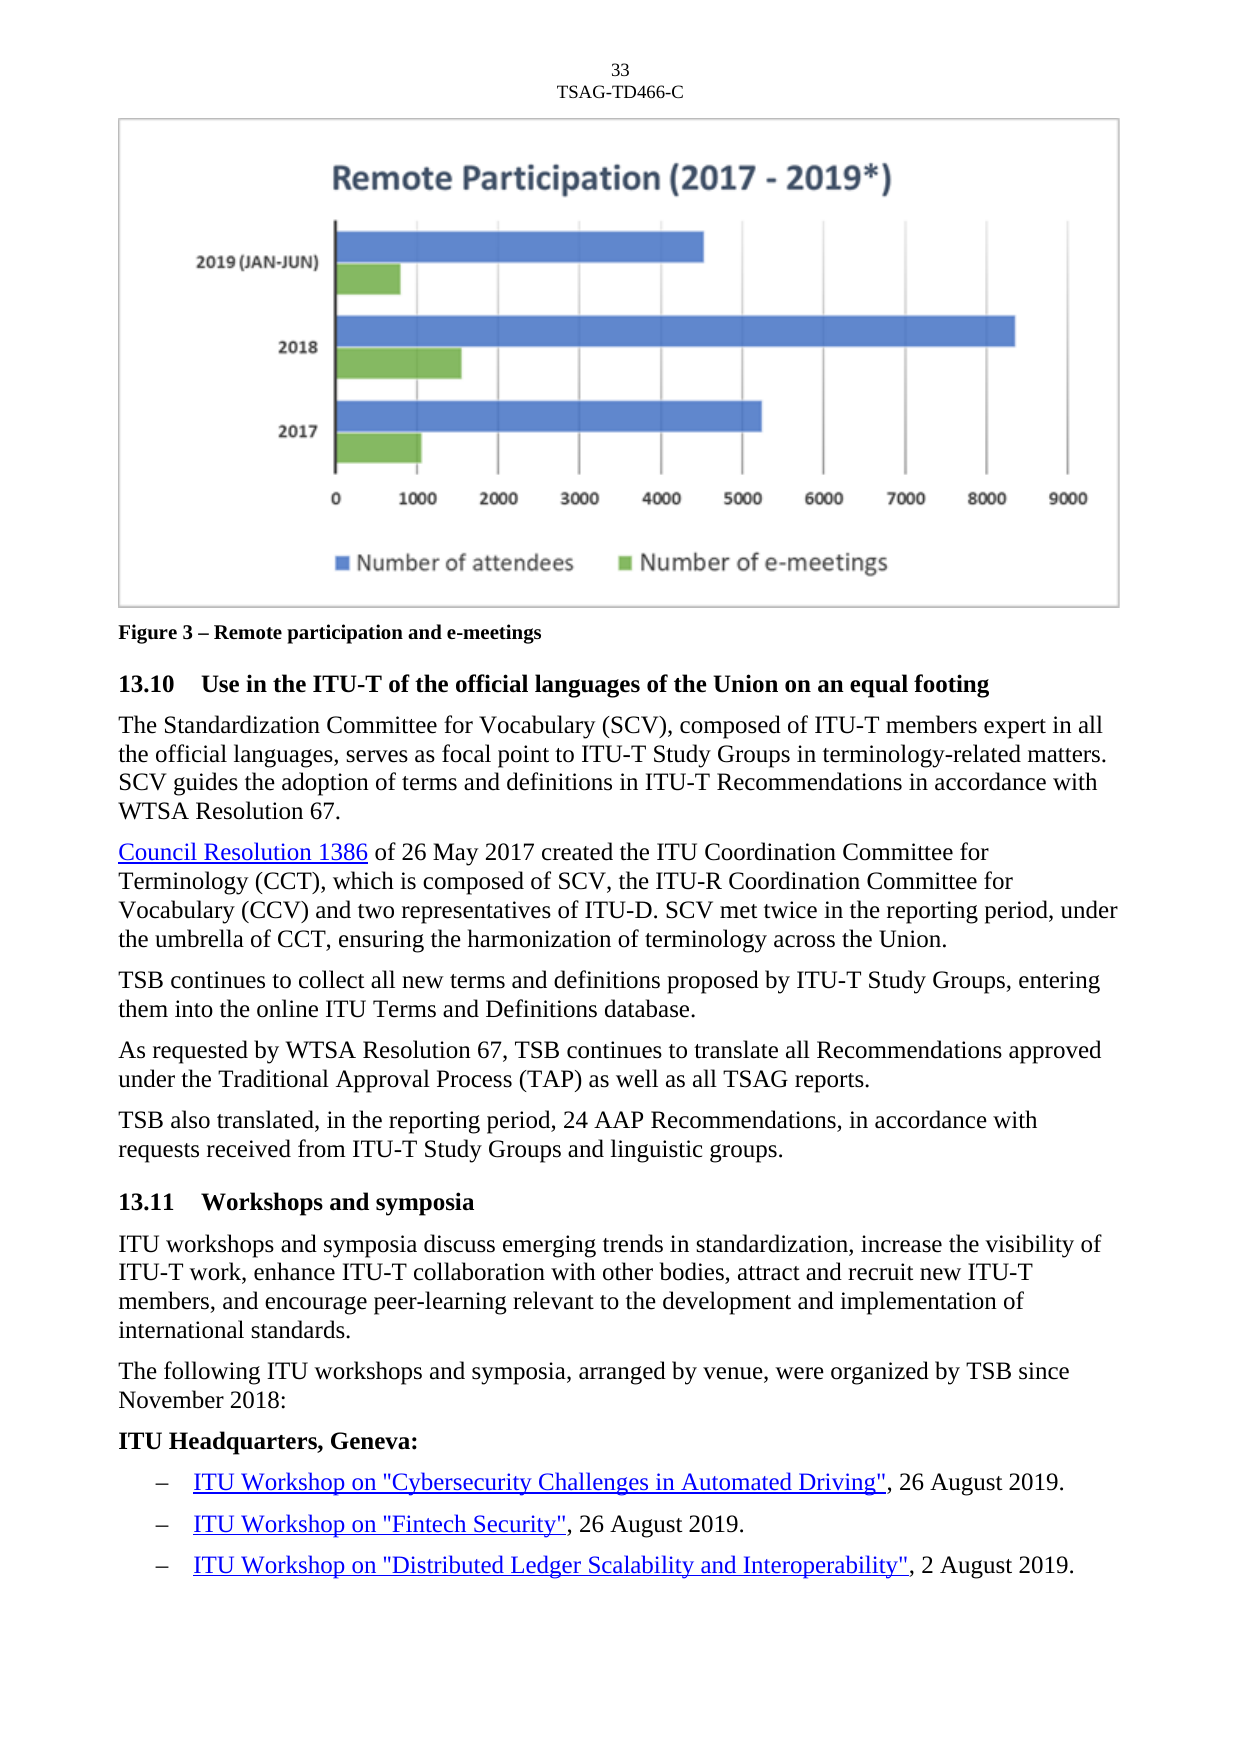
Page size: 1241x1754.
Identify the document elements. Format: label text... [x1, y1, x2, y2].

text Council Resolution 1386 of 26 May 2017 created the ITU Coordination Committee for Terminology (CCT), which is composed of SCV, the ITU-R Coordination Committee for Vocabulary (CCV) and two representatives of ITU-D. SCV met twice in the reporting period, under the umbrella of CCT, ensuring the harmonization of terminology across the Union. [118, 837, 1122, 952]
text TSB also translated, in the reporting period, 24 AAP Recommendations, in accordance with requests received from ITU-T Study Groups and linguistic groups. [118, 1105, 1122, 1162]
list ITU Workshop on ''Cybersecurity Challenges in Automated Driving", 26 August 2019. [156, 1467, 1122, 1496]
list ITU Workshop on ''Fintech Security", 26 August 2019. [156, 1509, 1122, 1537]
text TSB continues to collect all new terms and definitions proposed by ITU-T Study Groups, entering them into the online ITU Terms and Definitions database. [118, 965, 1122, 1022]
text The Standardization Committee for Vocabulary (SCV), composed of ITU-T members expert in all the official languages, serves as focal point to ITU-T Study Groups in terminology-related matters. SCV guides the adoption of terms and definitions in ITU-T Recommendations in accordance with WTSA Resolution 67. [118, 710, 1122, 825]
subtitle 13.11 Workshops and symposia [118, 1187, 1122, 1216]
text As requested by WTSA Resolution 67, TSB continues to translate all Recommendations approved under the Traditional Approval Process (TAP) as well as all TSAG reports. [118, 1035, 1122, 1092]
text Figure 3 – Remote participation and e-meetings [118, 620, 1122, 644]
picture [118, 118, 1120, 608]
text ITU workshops and symposia discuss emerging trends in standardization, increase the visibility of ITU-T work, enhance ITU-T collaboration with other bodies, attract and recruit new ITU-T members, and encourage peer-learning relevant to the development and implementation of international standards. [118, 1229, 1122, 1344]
subtitle 13.10 Use in the ITU-T of the official languages of the Union on an equal footing [118, 669, 1122, 697]
text ITU Headquarters, Geneva: [118, 1426, 1122, 1455]
list ITU Workshop on ''Distributed Ledger Scalability and Interoperability", 2 August 2019. [156, 1550, 1122, 1579]
text The following ITU workshops and symposia, arranged by venue, were organized by TSB since November 2018: [118, 1356, 1122, 1414]
